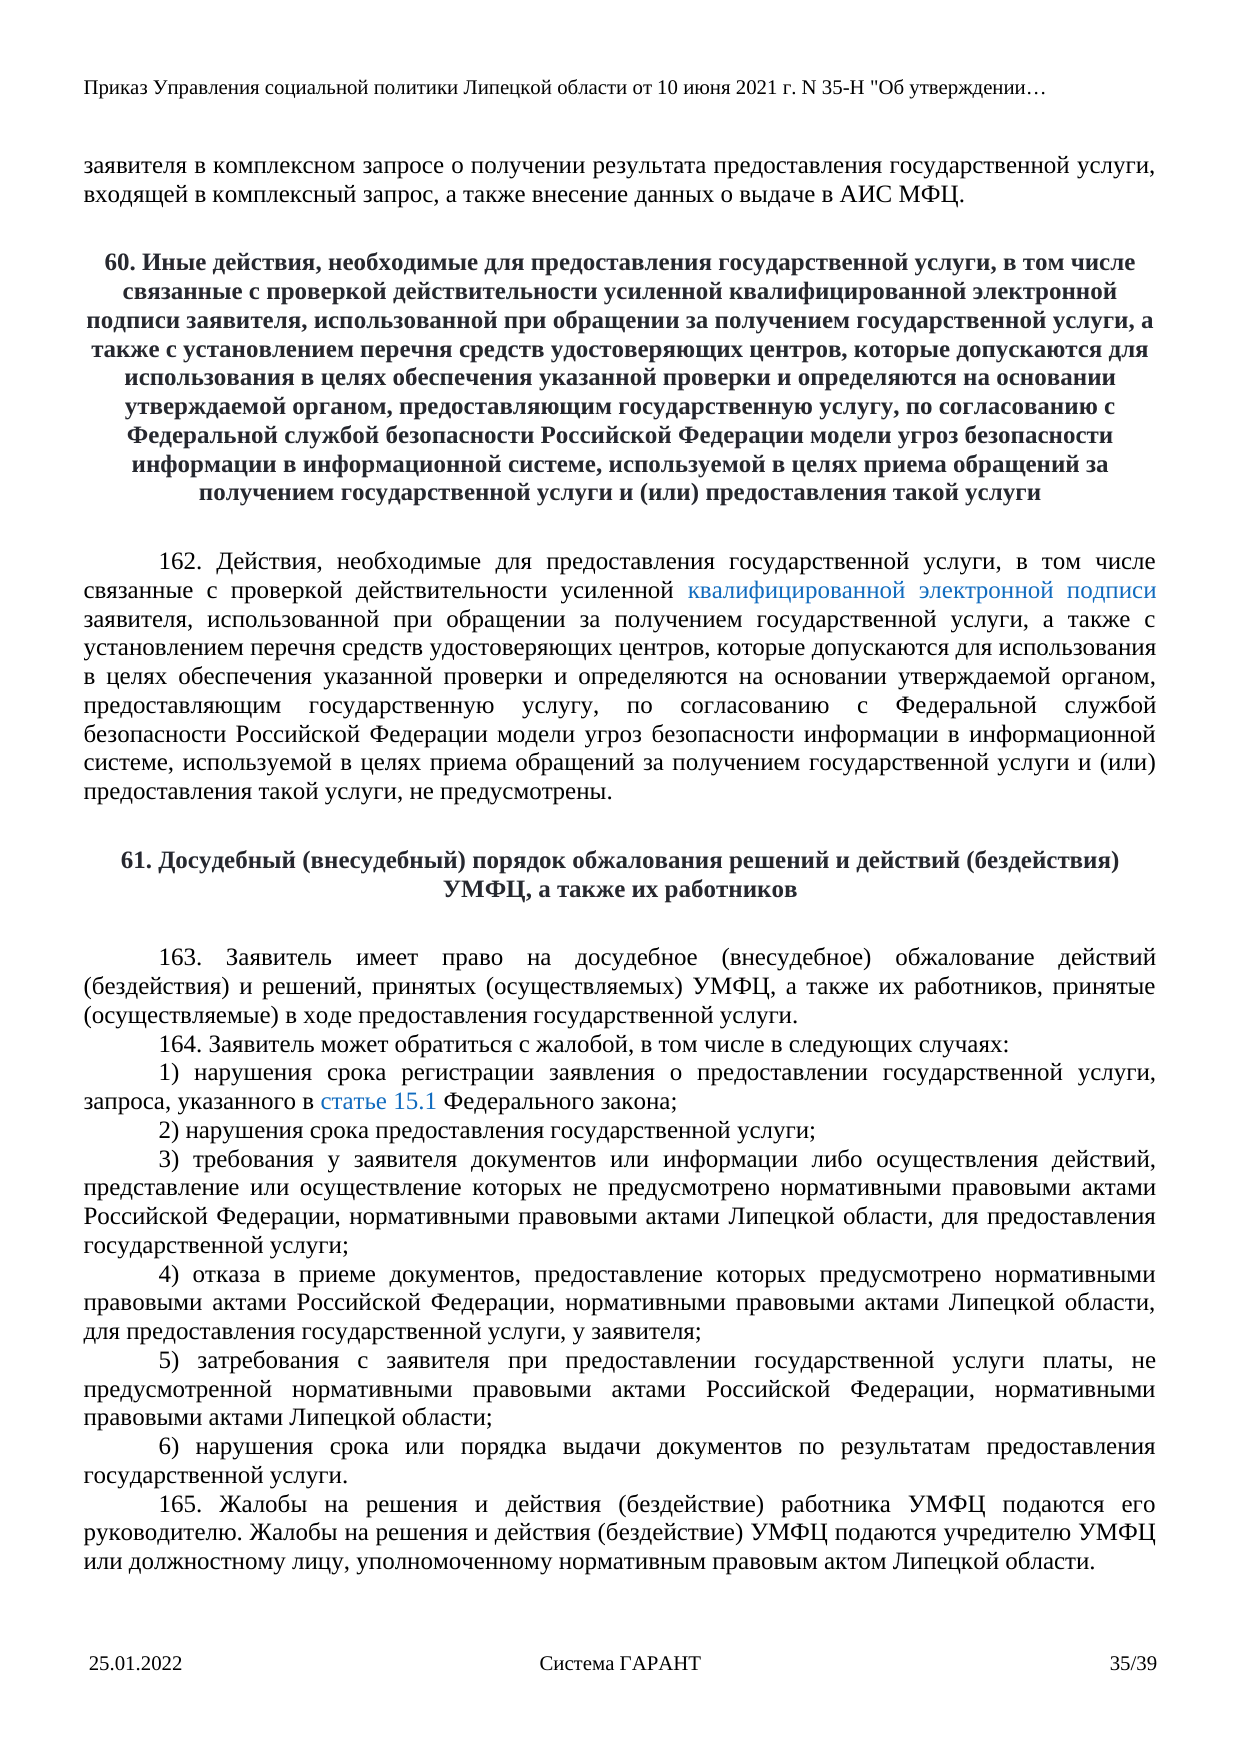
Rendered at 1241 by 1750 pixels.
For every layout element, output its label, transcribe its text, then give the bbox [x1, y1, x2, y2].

text 163. Заявитель имеет право на досудебное (внесудебное) обжалование действий (бездействия) и решений, принятых (осуществляемых) УМФЦ, а также их работников, принятые (осуществляемые) в ходе предоставления государственной услуги. [83, 942, 1157, 1029]
subtitle 61. Досудебный (внесудебный) порядок обжалования решений и действий (бездействия) УМФЦ, а также их работников [83, 845, 1157, 902]
text 2) нарушения срока предоставления государственной услуги; [83, 1115, 1157, 1144]
subtitle 60. Иные действия, необходимые для предоставления государственной услуги, в том числе связанные с проверкой действительности усиленной квалифицированной электронной подписи заявителя, использованной при обращении за получением государственной услуги, а также с установлением перечня средств удостоверяющих центров, которые допускаются для использования в целях обеспечения указанной проверки и определяются на основании утверждаемой органом, предоставляющим государственную услугу, по согласованию с Федеральной службой безопасности Российской Федерации модели угроз безопасности информации в информационной системе, используемой в целях приема обращений за получением государственной услуги и (или) предоставления такой услуги [83, 247, 1157, 506]
text 162. Действия, необходимые для предоставления государственной услуги, в том числе связанные с проверкой действительности усиленной квалифицированной электронной подписи заявителя, использованной при обращении за получением государственной услуги, а также с установлением перечня средств удостоверяющих центров, которые допускаются для использования в целях обеспечения указанной проверки и определяются на основании утверждаемой органом, предоставляющим государственную услугу, по согласованию с Федеральной службой безопасности Российской Федерации модели угроз безопасности информации в информационной системе, используемой в целях приема обращений за получением государственной услуги и (или) предоставления такой услуги, не предусмотрены. [83, 546, 1157, 805]
text 165. Жалобы на решения и действия (бездействие) работника УМФЦ подаются его руководителю. Жалобы на решения и действия (бездействие) УМФЦ подаются учредителю УМФЦ или должностному лицу, уполномоченному нормативным правовым актом Липецкой области. [83, 1489, 1157, 1575]
text 3) требования у заявителя документов или информации либо осуществления действий, представление или осуществление которых не предусмотрено нормативными правовыми актами Российской Федерации, нормативными правовыми актами Липецкой области, для предоставления государственной услуги; [83, 1144, 1157, 1259]
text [83, 150, 1157, 207]
text 6) нарушения срока или порядка выдачи документов по результатам предоставления государственной услуги. [83, 1431, 1157, 1489]
text 5) затребования с заявителя при предоставлении государственной услуги платы, не предусмотренной нормативными правовыми актами Российской Федерации, нормативными правовыми актами Липецкой области; [83, 1345, 1157, 1431]
text 1) нарушения срока регистрации заявления о предоставлении государственной услуги, запроса, указанного в статье 15.1 Федерального закона; [83, 1057, 1157, 1115]
text 4) отказа в приеме документов, предоставление которых предусмотрено нормативными правовыми актами Российской Федерации, нормативными правовыми актами Липецкой области, для предоставления государственной услуги, у заявителя; [83, 1259, 1157, 1345]
text 164. Заявитель может обратиться с жалобой, в том числе в следующих случаях: [83, 1029, 1157, 1057]
